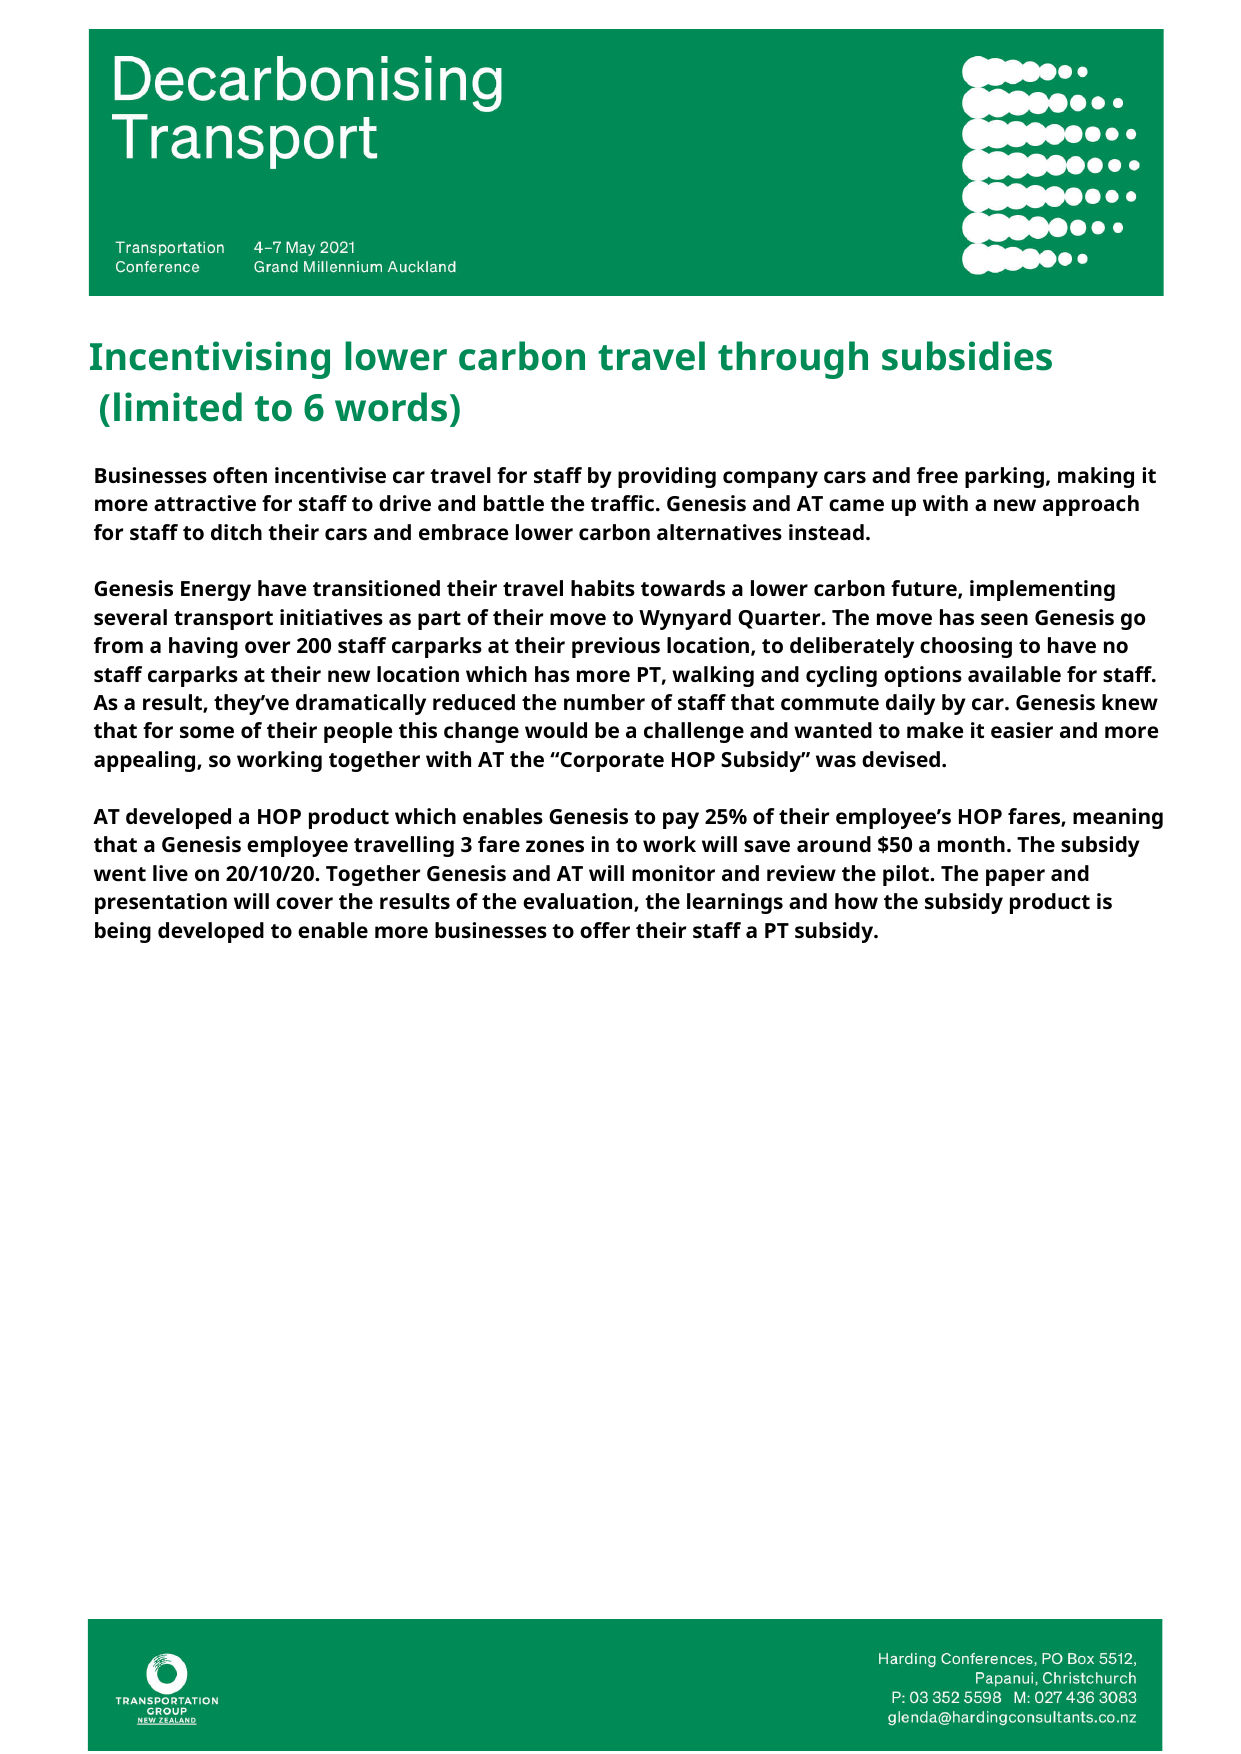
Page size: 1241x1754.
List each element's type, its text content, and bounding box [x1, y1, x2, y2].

picture [88, 29, 1164, 296]
text Businesses often incentivise car travel for staff by providing company cars and free parking, making it more attractive for staff to drive and battle the traffic. Genesis and AT came up with a new approach for staff to ditch their cars and embrace lower carbon alternatives instead. [93, 461, 1165, 546]
text Genesis Energy have transitioned their travel habits towards a lower carbon future, implementing several transport initiatives as part of their move to Wynyard Quarter. The move has seen Genesis go from a having over 200 staff carparks at their previous location, to deliberately choosing to have no staff carparks at their new location which has more PT, walking and cycling options available for staff. As a result, they’ve dramatically reduced the number of staff that commute daily by car. Genesis knew that for some of their people this change would be a challenge and wanted to make it easier and more appealing, so working together with AT the “Corporate HOP Subsidy” was devised. [93, 574, 1165, 773]
text AT developed a HOP product which enables Genesis to pay 25% of their employee’s HOP fares, meaning that a Genesis employee travelling 3 fare zones in to work will save around $50 a month. The subsidy went live on 20/10/20. Together Genesis and AT will monitor and review the pilot. The paper and presentation will cover the results of the evaluation, the learnings and how the subsidy product is being developed to enable more businesses to offer their staff a PT subsidy. [93, 802, 1165, 944]
subtitle (limited to 6 words) [89, 381, 1165, 432]
picture [87, 1619, 1163, 1751]
